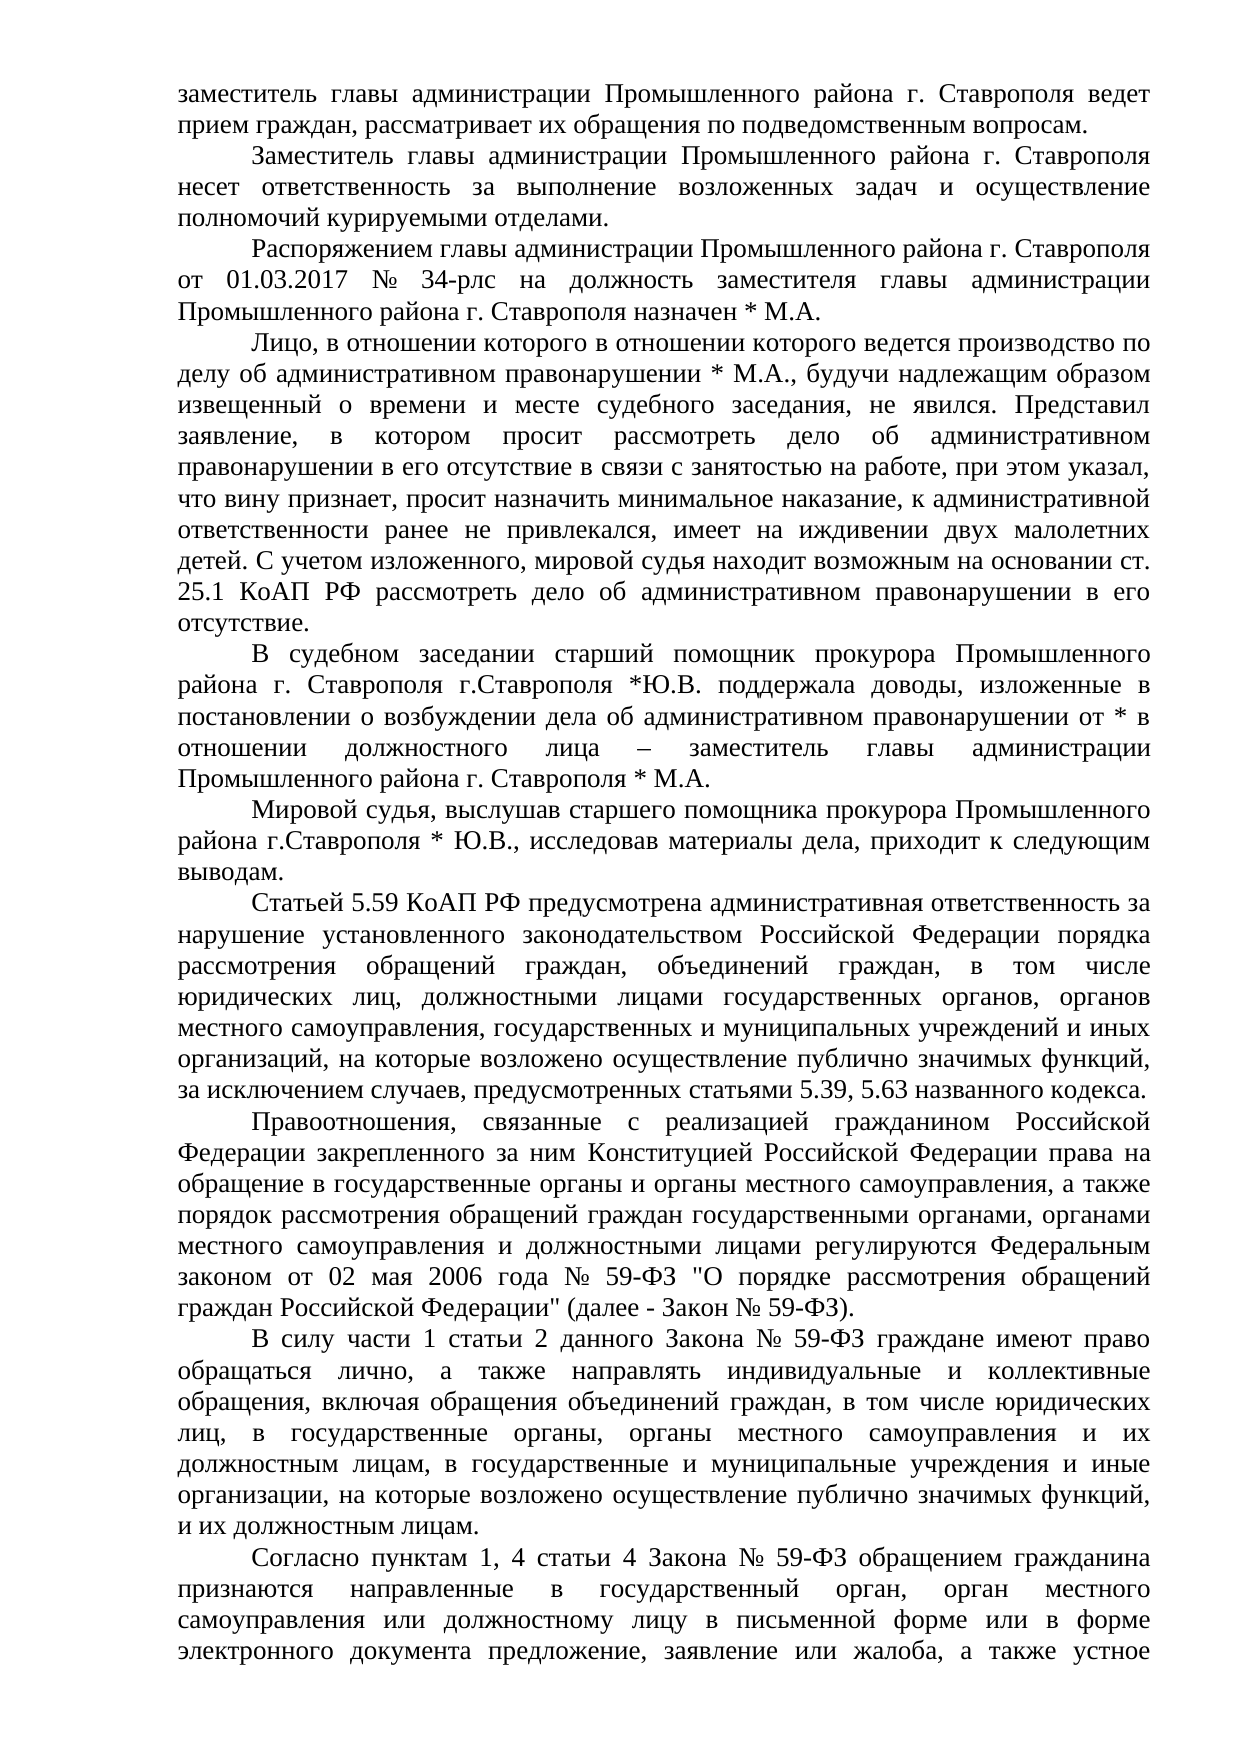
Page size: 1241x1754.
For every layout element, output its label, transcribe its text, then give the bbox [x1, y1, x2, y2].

text Распоряжением главы администрации Промышленного района г. Ставрополя от 01.03.2017 № 34-рлс на должность заместителя главы администрации Промышленного района г. Ставрополя назначен * М.А. [177, 232, 1152, 326]
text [177, 1541, 1152, 1665]
text Лицо, в отношении которого в отношении которого ведется производство по делу об административном правонарушении * М.А., будучи надлежащим образом извещенный о времени и месте судебного заседания, не явился. Представил заявление, в котором просит рассмотреть дело об административном правонарушении в его отсутствие в связи с занятостью на работе, при этом указал, что вину признает, просит назначить минимальное наказание, к административной ответственности ранее не привлекался, имеет на иждивении двух малолетних детей. С учетом изложенного, мировой судья находит возможным на основании ст. 25.1 КоАП РФ рассмотреть дело об административном правонарушении в его отсутствие. [177, 326, 1152, 637]
text Заместитель главы администрации Промышленного района г. Ставрополя несет ответственность за выполнение возложенных задач и осуществление полномочий курируемыми отделами. [177, 139, 1152, 232]
text Мировой судья, выслушав старшего помощника прокурора Промышленного района г.Ставрополя * Ю.В., исследовав материалы дела, приходит к следующим выводам. [177, 793, 1152, 887]
text Статьей 5.59 КоАП РФ предусмотрена административная ответственность за нарушение установленного законодательством Российской Федерации порядка рассмотрения обращений граждан, объединений граждан, в том числе юридических лиц, должностными лицами государственных органов, органов местного самоуправления, государственных и муниципальных учреждений и иных организаций, на которые возложено осуществление публично значимых функций, за исключением случаев, предусмотренных статьями 5.39, 5.63 названного кодекса. [177, 887, 1152, 1104]
text В судебном заседании старший помощник прокурора Промышленного района г. Ставрополя г.Ставрополя *Ю.В. поддержала доводы, изложенные в постановлении о возбуждении дела об административном правонарушении от * в отношении должностного лица – заместитель главы администрации Промышленного района г. Ставрополя * М.А. [177, 637, 1152, 793]
text Правоотношения, связанные с реализацией гражданином Российской Федерации закрепленного за ним Конституцией Российской Федерации права на обращение в государственные органы и органы местного самоуправления, а также порядок рассмотрения обращений граждан государственными органами, органами местного самоуправления и должностными лицами регулируются Федеральным законом от 02 мая 2006 года № 59-ФЗ "О порядке рассмотрения обращений граждан Российской Федерации" (далее - Закон № 59-ФЗ). [177, 1104, 1152, 1323]
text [177, 77, 1152, 139]
text В силу части 1 статьи 2 данного Закона № 59-ФЗ граждане имеют право обращаться лично, а также направлять индивидуальные и коллективные обращения, включая обращения объединений граждан, в том числе юридических лиц, в государственные органы, органы местного самоуправления и их должностным лицам, в государственные и муниципальные учреждения и иные организации, на которые возложено осуществление публично значимых функций, и их должностным лицам. [177, 1323, 1152, 1541]
